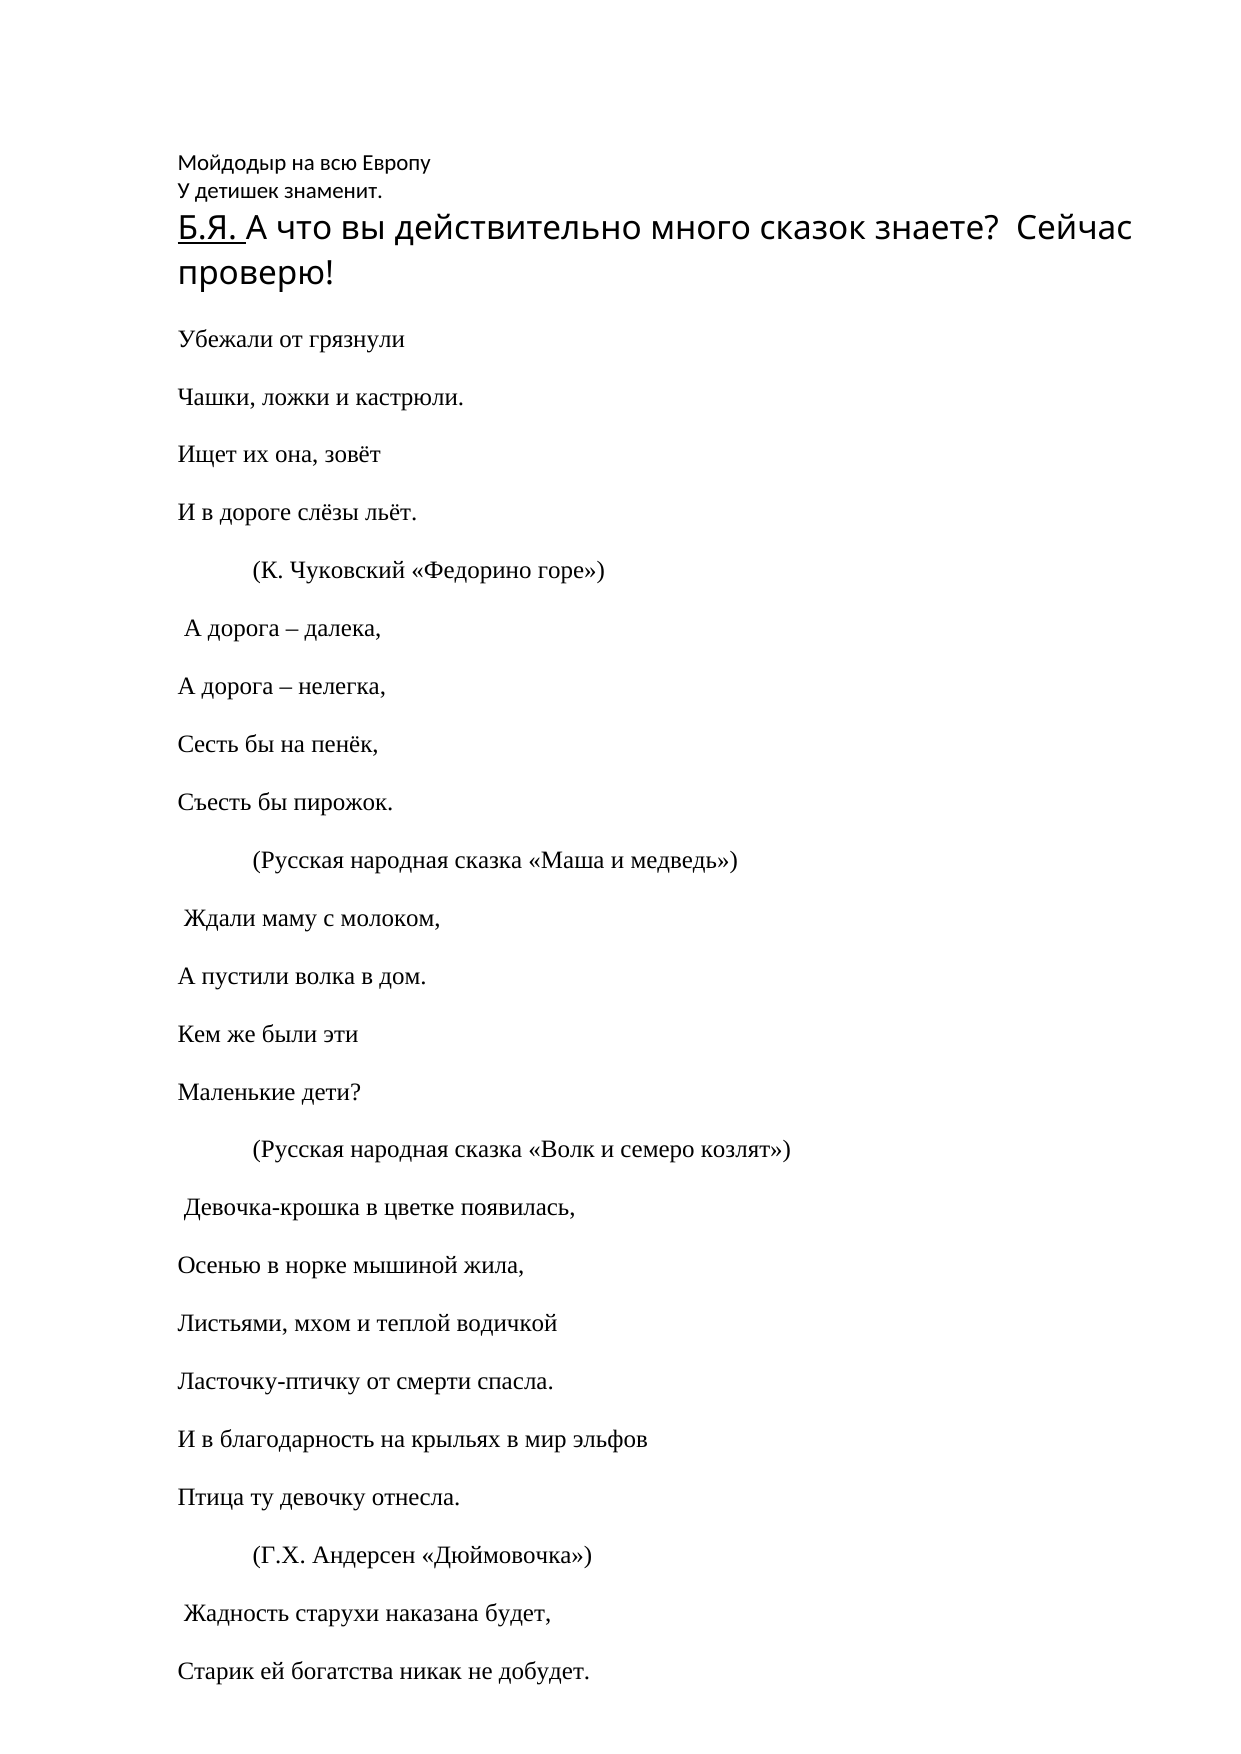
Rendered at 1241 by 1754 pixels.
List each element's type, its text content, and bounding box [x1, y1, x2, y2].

text Жадность старухи наказана будет, [177, 1598, 1152, 1627]
text А дорога – далека, [177, 613, 1152, 642]
text Девочка-крошка в цветке появилась, [177, 1192, 1152, 1221]
text (Русская народная сказка «Маша и медведь») [177, 845, 1152, 874]
text А пустили волка в дом. [177, 961, 1152, 989]
text И в дороге слёзы льёт. [177, 497, 1152, 526]
text Птица ту девочку отнесла. [177, 1482, 1152, 1511]
text Чашки, ложки и кастрюли. [177, 382, 1152, 410]
text Убежали от грязнули [177, 324, 1152, 352]
text Съесть бы пирожок. [177, 787, 1152, 816]
text Кем же были эти [177, 1019, 1152, 1047]
text А дорога – нелегка, [177, 671, 1152, 700]
text Старик ей богатства никак не добудет. [177, 1656, 1152, 1684]
text И в благодарность на крыльях в мир эльфов [177, 1424, 1152, 1453]
text Ласточку-птичку от смерти спасла. [177, 1366, 1152, 1395]
text Ждали маму с молоком, [177, 903, 1152, 932]
text Маленькие дети? [177, 1077, 1152, 1105]
text Листьями, мхом и теплой водичкой [177, 1308, 1152, 1337]
text Осенью в норке мышиной жила, [177, 1250, 1152, 1279]
text Ищет их она, зовёт [177, 439, 1152, 468]
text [177, 148, 1152, 294]
text Сесть бы на пенёк, [177, 729, 1152, 758]
text (Г.Х. Андерсен «Дюймовочка») [177, 1540, 1152, 1569]
text (К. Чуковский «Федорино горе») [177, 555, 1152, 584]
text (Русская народная сказка «Волк и семеро козлят») [177, 1134, 1152, 1163]
